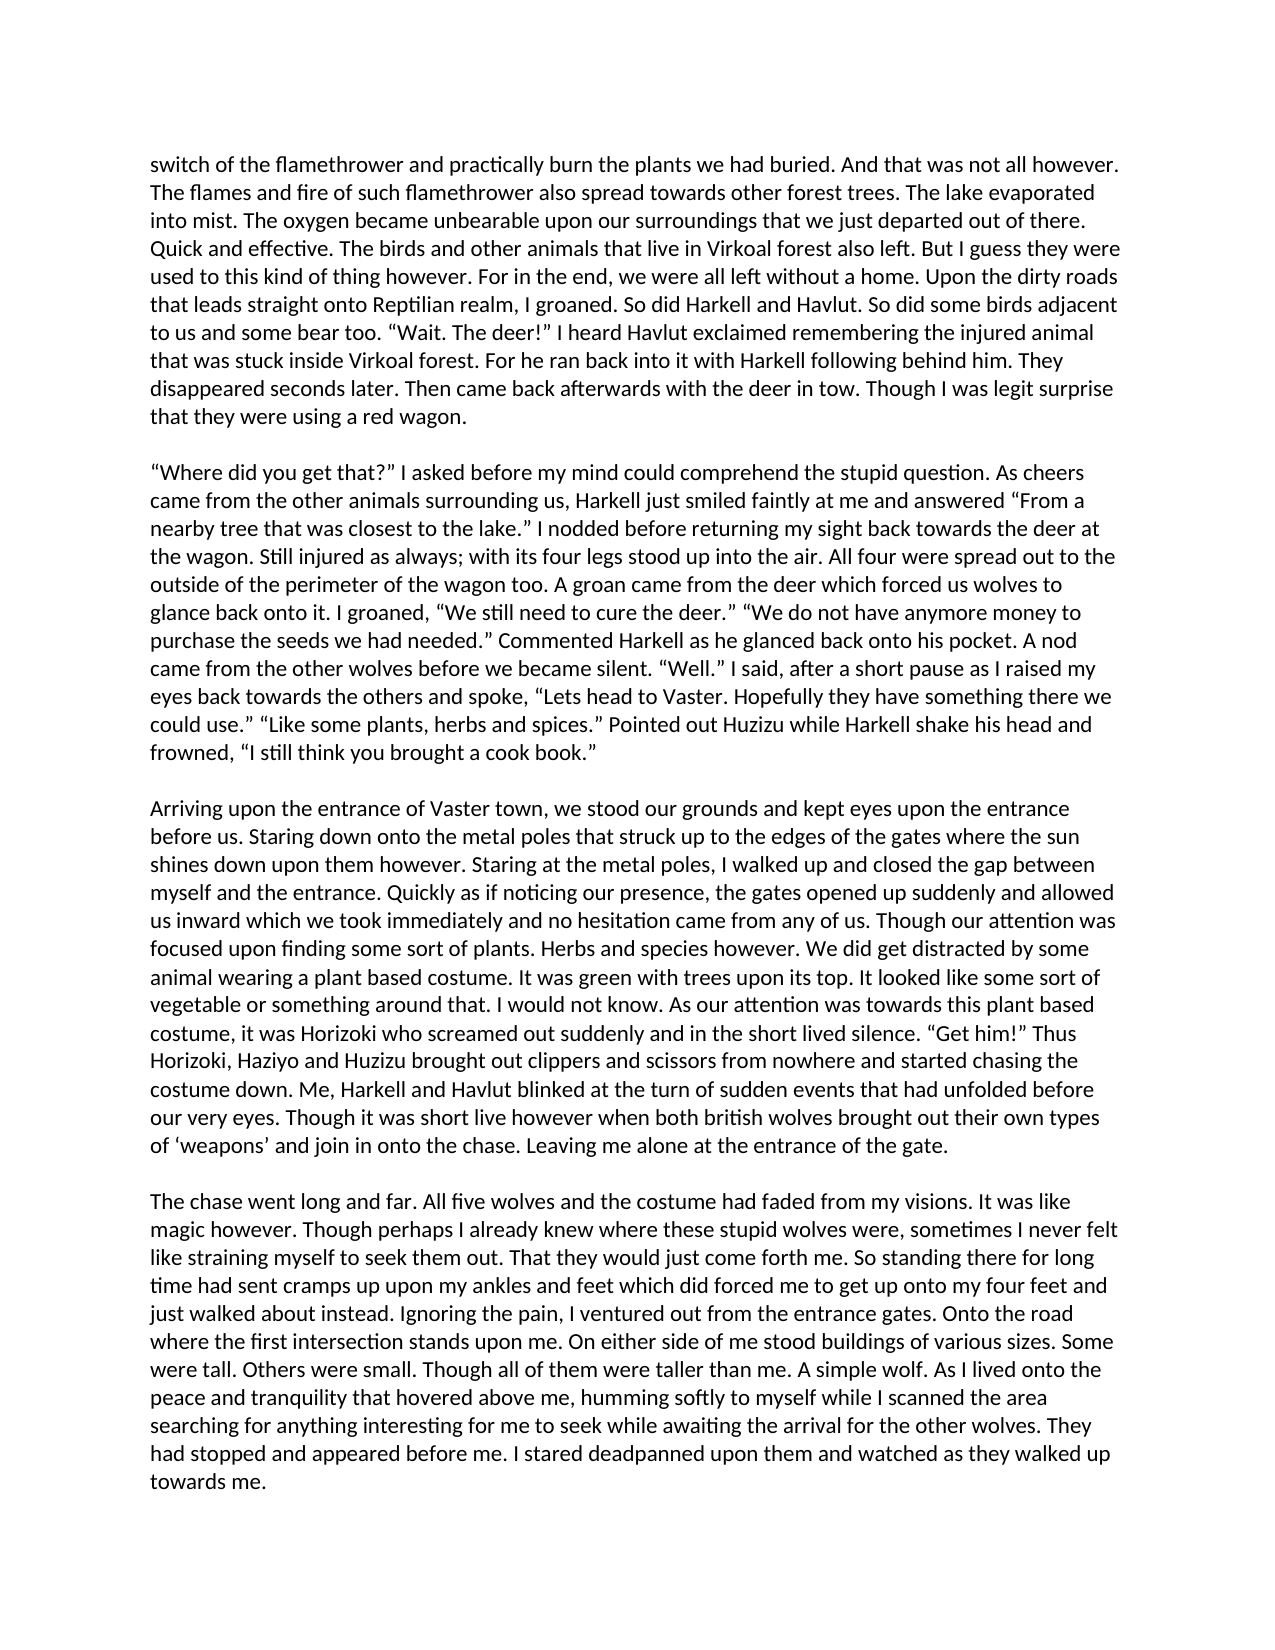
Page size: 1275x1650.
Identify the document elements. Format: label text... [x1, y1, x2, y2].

text The chase went long and far. All five wolves and the costume had faded from my visions. It was like magic however. Though perhaps I already knew where these stupid wolves were, sometimes I never felt like straining myself to seek them out. That they would just come forth me. So standing there for long time had sent cramps up upon my ankles and feet which did forced me to get up onto my four feet and just walked about instead. Ignoring the pain, I ventured out from the entrance gates. Onto the road where the first intersection stands upon me. On either side of me stood buildings of various sizes. Some were tall. Others were small. Though all of them were taller than me. A simple wolf. As I lived onto the peace and tranquility that hovered above me, humming softly to myself while I scanned the area searching for anything interesting for me to seek while awaiting the arrival for the other wolves. They had stopped and appeared before me. I stared deadpanned upon them and watched as they walked up towards me. [150, 1187, 1125, 1495]
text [150, 150, 1125, 430]
text “Where did you get that?” I asked before my mind could comprehend the stupid question. As cheers came from the other animals surrounding us, Harkell just smiled faintly at me and answered “From a nearby tree that was closest to the lake.” I nodded before returning my sight back towards the deer at the wagon. Still injured as always; with its four legs stood up into the air. All four were spread out to the outside of the perimeter of the wagon too. A groan came from the deer which forced us wolves to glance back onto it. I groaned, “We still need to cure the deer.” “We do not have anymore money to purchase the seeds we had needed.” Commented Harkell as he glanced back onto his pocket. A nod came from the other wolves before we became silent. “Well.” I said, after a short pause as I raised my eyes back towards the others and spoke, “Lets head to Vaster. Hopefully they have something there we could use.” “Like some plants, herbs and spices.” Pointed out Huzizu while Harkell shake his head and frowned, “I still think you brought a cook book.” [150, 458, 1125, 766]
text Arriving upon the entrance of Vaster town, we stood our grounds and kept eyes upon the entrance before us. Staring down onto the metal poles that struck up to the edges of the gates where the sun shines down upon them however. Staring at the metal poles, I walked up and closed the gap between myself and the entrance. Quickly as if noticing our presence, the gates opened up suddenly and allowed us inward which we took immediately and no hesitation came from any of us. Though our attention was focused upon finding some sort of plants. Herbs and species however. We did get distracted by some animal wearing a plant based costume. It was green with trees upon its top. It looked like some sort of vegetable or something around that. I would not know. As our attention was towards this plant based costume, it was Horizoki who screamed out suddenly and in the short lived silence. “Get him!” Thus Horizoki, Haziyo and Huzizu brought out clippers and scissors from nowhere and started chasing the costume down. Me, Harkell and Havlut blinked at the turn of sudden events that had unfolded before our very eyes. Though it was short live however when both british wolves brought out their own types of ‘weapons’ and join in onto the chase. Leaving me alone at the entrance of the gate. [150, 794, 1125, 1159]
